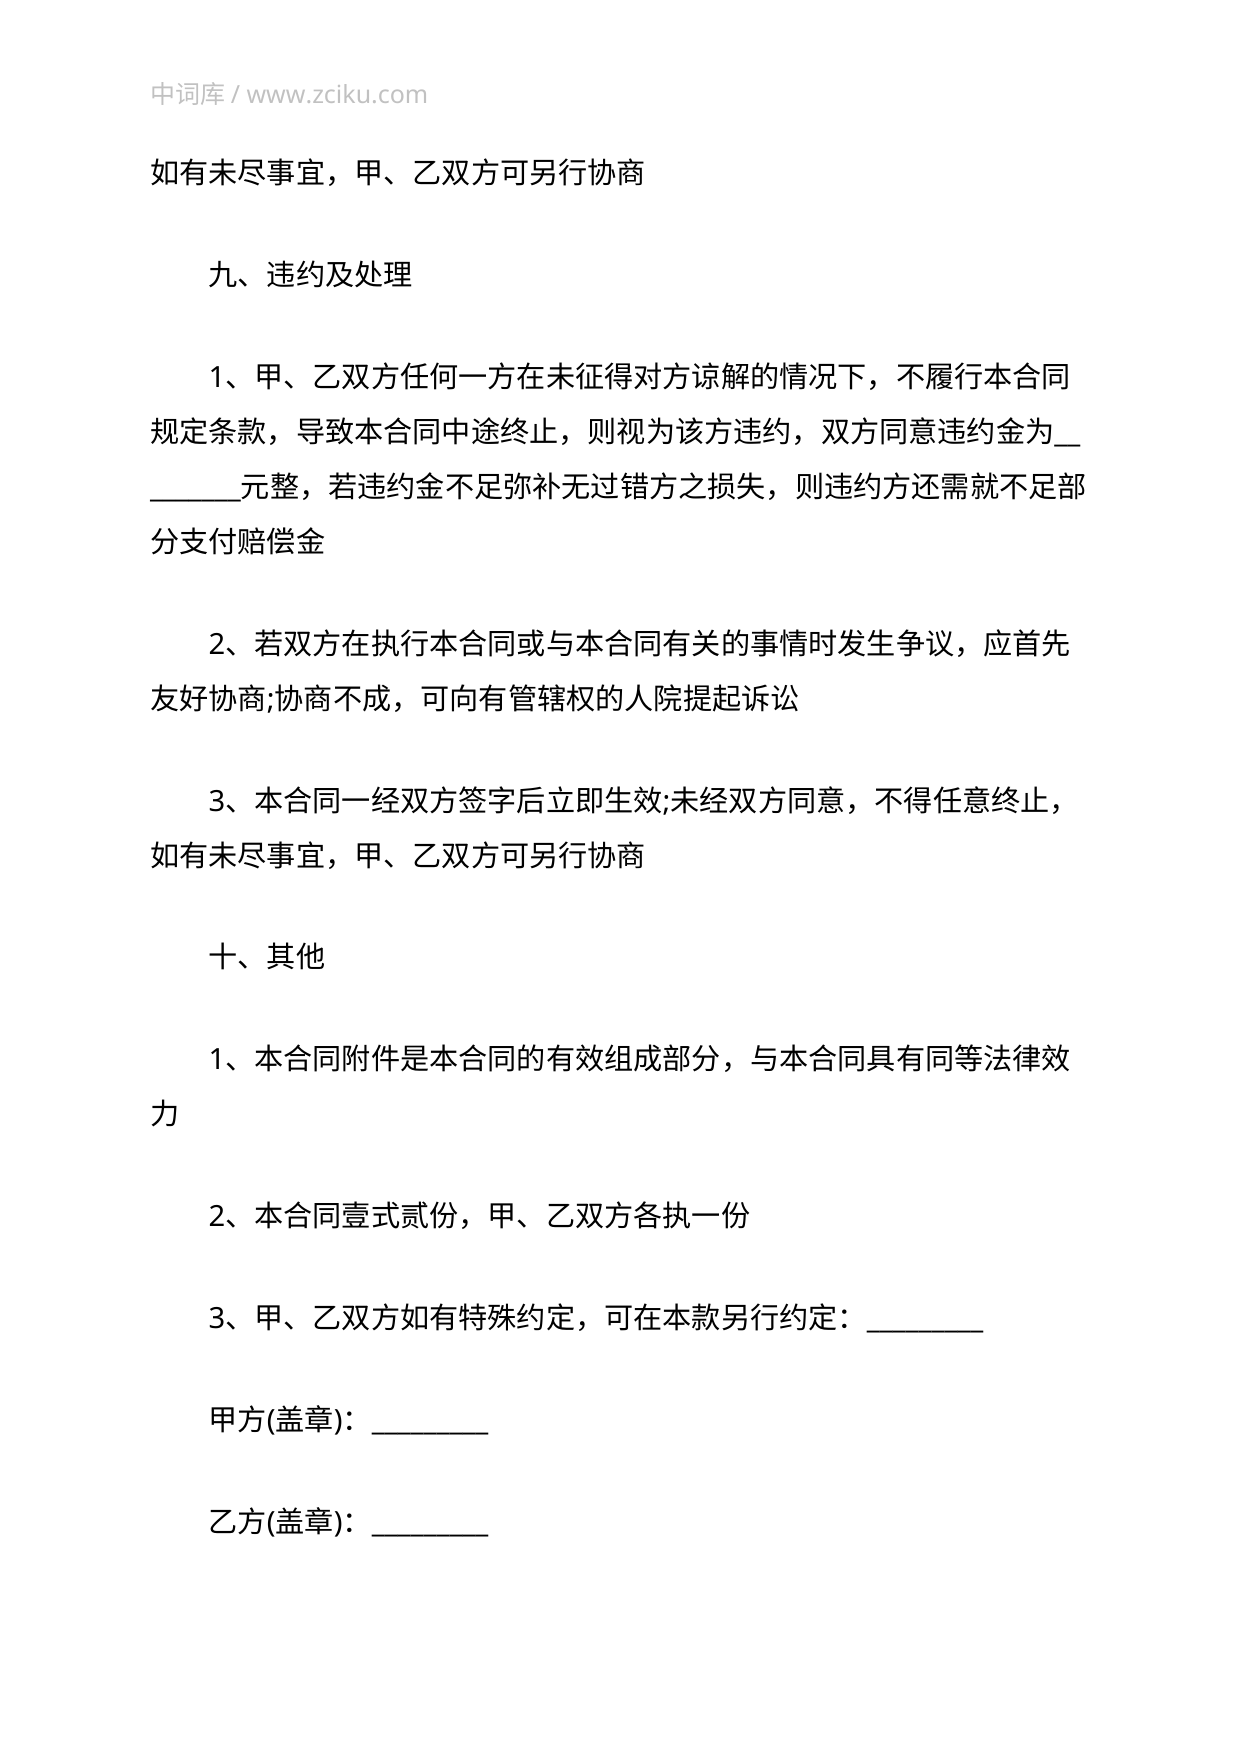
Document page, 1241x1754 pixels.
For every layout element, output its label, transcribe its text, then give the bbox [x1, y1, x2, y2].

text 2、若双方在执行本合同或与本合同有关的事情时发生争议，应首先友好协商;协商不成，可向有管辖权的人院提起诉讼 [150, 620, 1090, 718]
text 1、本合同附件是本合同的有效组成部分，与本合同具有同等法律效力 [150, 1036, 1090, 1133]
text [150, 150, 1090, 192]
text 甲方(盖章)：_________ [150, 1397, 1090, 1439]
text 乙方(盖章)：_________ [150, 1498, 1090, 1541]
text 3、本合同一经双方签字后立即生效;未经双方同意，不得任意终止，如有未尽事宜，甲、乙双方可另行协商 [150, 777, 1090, 874]
text 3、甲、乙双方如有特殊约定，可在本款另行约定：_________ [150, 1294, 1090, 1337]
text 九、违约及处理 [150, 252, 1090, 294]
text 2、本合同壹式贰份，甲、乙双方各执一份 [150, 1193, 1090, 1235]
text 十、其他 [150, 934, 1090, 976]
text 1、甲、乙双方任何一方在未征得对方谅解的情况下，不履行本合同规定条款，导致本合同中途终止，则视为该方违约，双方同意违约金为_________元整，若违约金不足弥补无过错方之损失，则违约方还需就不足部分支付赔偿金 [150, 353, 1090, 561]
